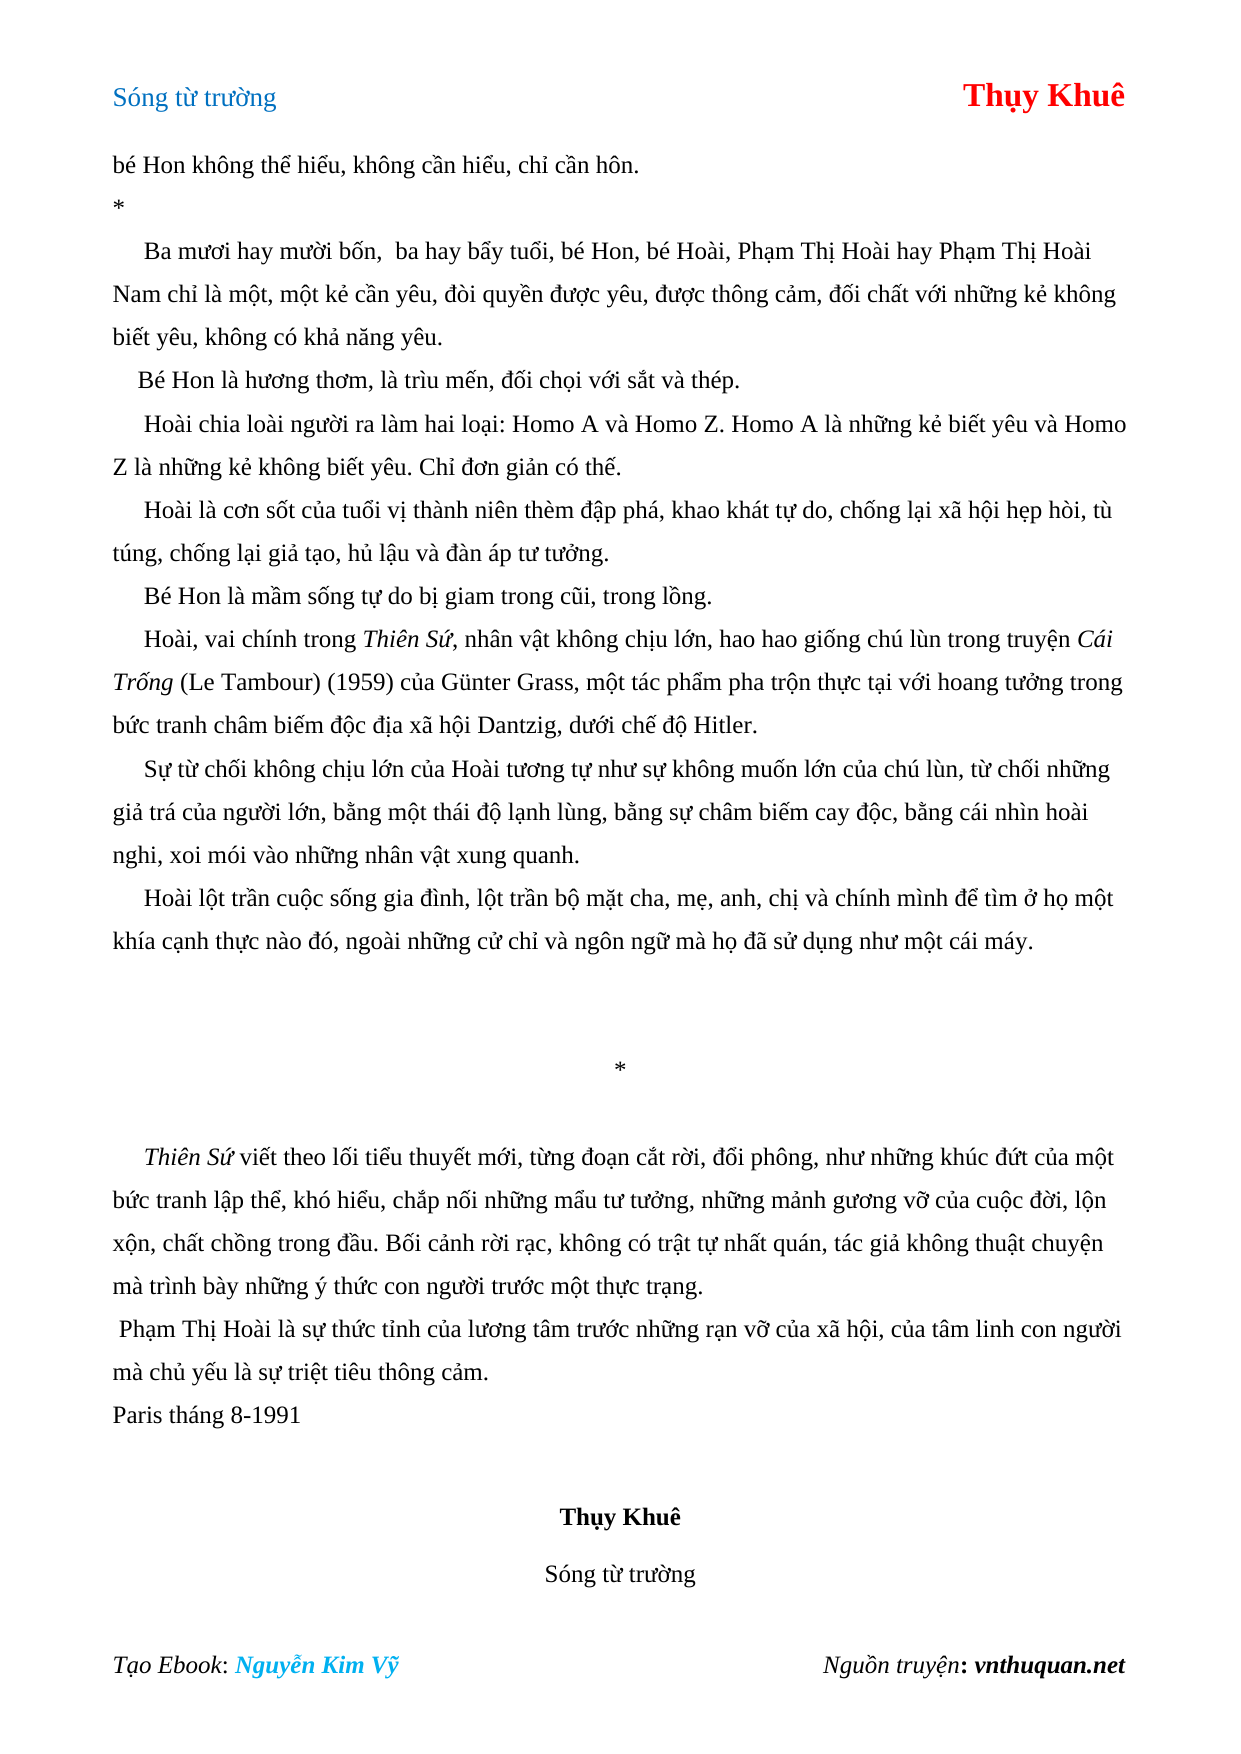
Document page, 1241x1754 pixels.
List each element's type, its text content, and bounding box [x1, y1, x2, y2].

text * [112, 1012, 1128, 1084]
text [112, 150, 1128, 998]
text Sóng từ trường [112, 1559, 1128, 1588]
text Thụy Khuê [112, 1502, 1128, 1530]
text Thiên Sứ viết theo lối tiểu thuyết mới, từng đoạn cắt rời, đổi phông, như những khúc đứt của một bức tranh lập thể, khó hiểu, chắp nối những mẩu tư tưởng, những mảnh gương vỡ của cuộc đời, lộn xộn, chất chồng trong đầu. Bối cảnh rời rạc, không có trật tự nhất quán, tác giả không thuật chuyện mà trình bày những ý thức con người trước một thực trạng. Phạm Thị Hoài là sự thức tỉnh của lương tâm trước những rạn vỡ của xã hội, của tâm linh con người mà chủ yếu là sự triệt tiêu thông cảm. Paris tháng 8-1991 [112, 1099, 1128, 1429]
